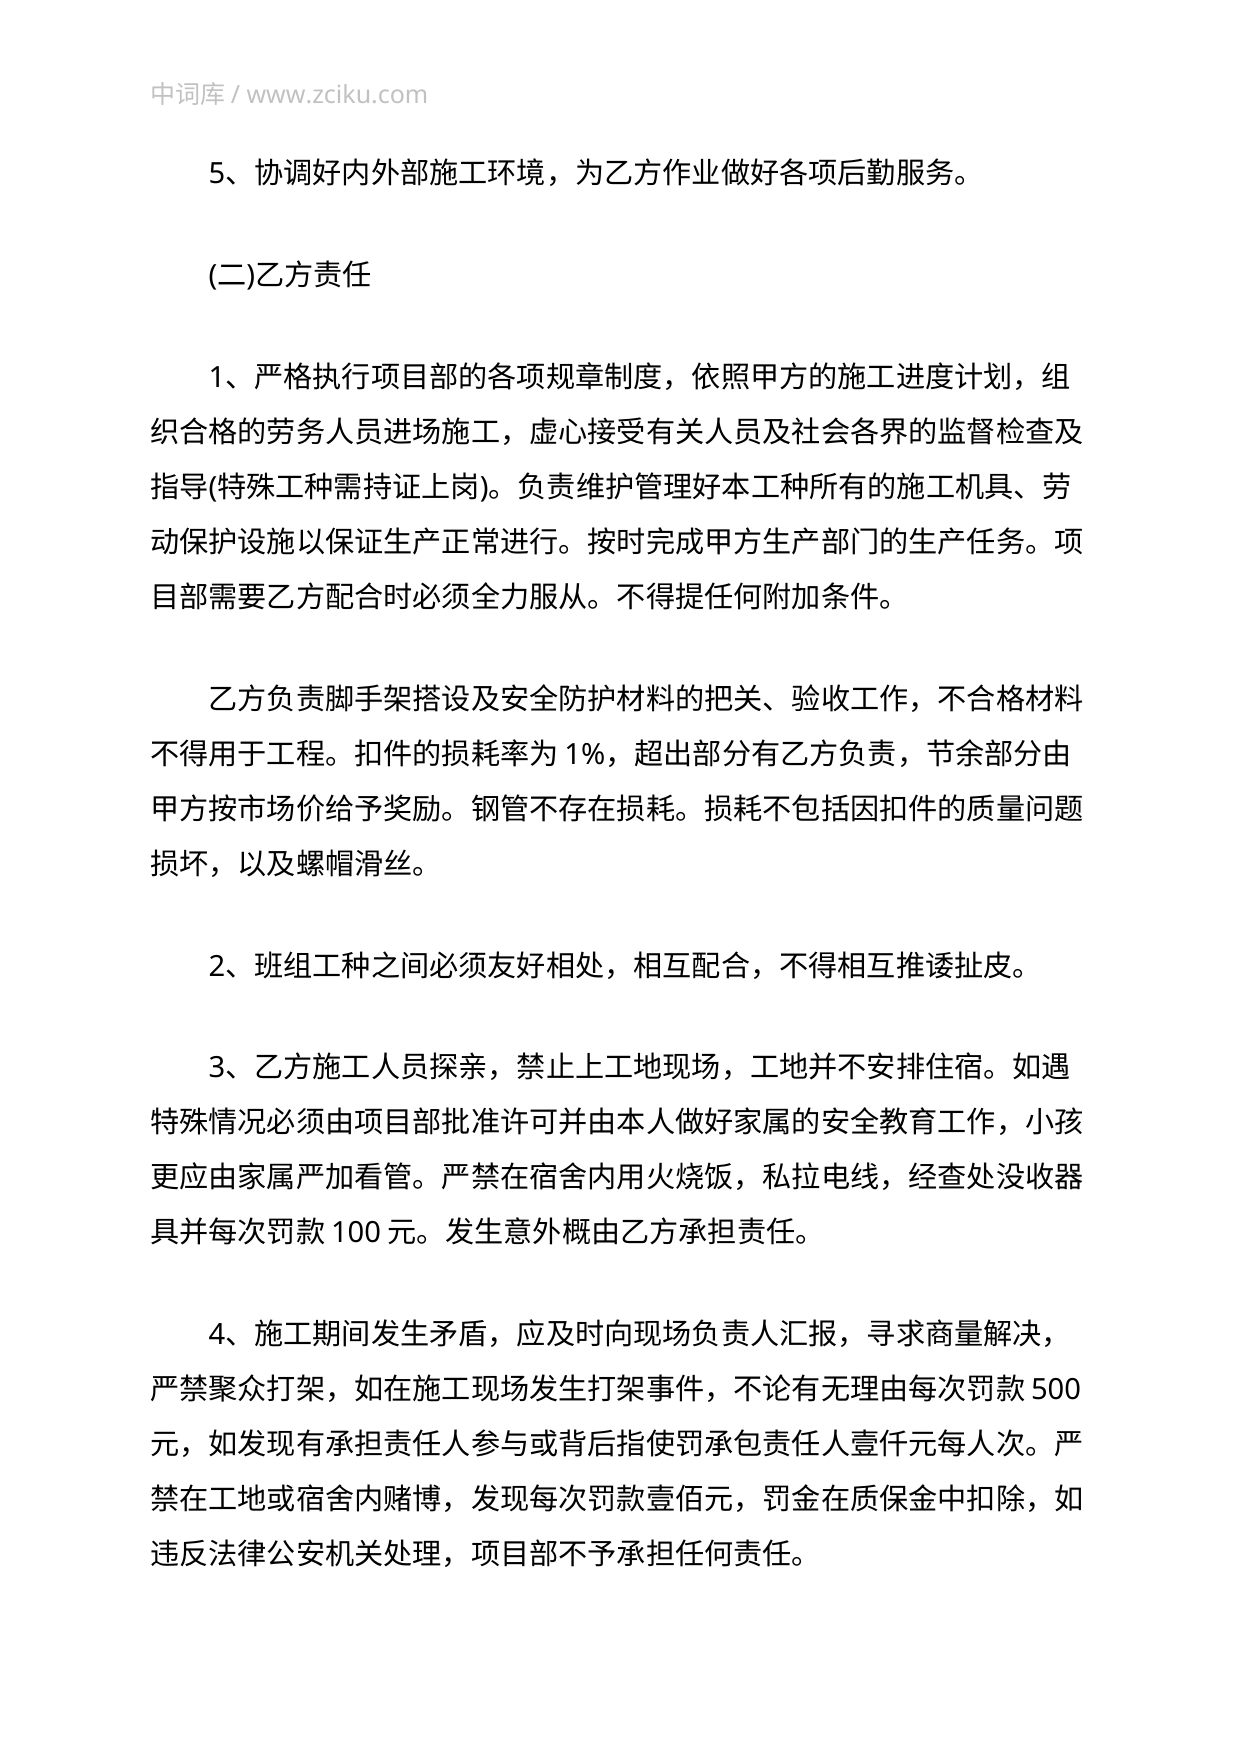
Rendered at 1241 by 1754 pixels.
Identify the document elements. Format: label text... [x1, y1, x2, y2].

text 乙方负责脚手架搭设及安全防护材料的把关、验收工作，不合格材料不得用于工程。扣件的损耗率为1%，超出部分有乙方负责，节余部分由甲方按市场价给予奖励。钢管不存在损耗。损耗不包括因扣件的质量问题损坏，以及螺帽滑丝。 [150, 676, 1090, 883]
text (二)乙方责任 [150, 252, 1090, 294]
text 3、乙方施工人员探亲，禁止上工地现场，工地并不安排住宿。如遇特殊情况必须由项目部批准许可并由本人做好家属的安全教育工作，小孩更应由家属严加看管。严禁在宿舍内用火烧饭，私拉电线，经查处没收器具并每次罚款100元。发生意外概由乙方承担责任。 [150, 1044, 1090, 1251]
text 1、严格执行项目部的各项规章制度，依照甲方的施工进度计划，组织合格的劳务人员进场施工，虚心接受有关人员及社会各界的监督检查及指导(特殊工种需持证上岗)。负责维护管理好本工种所有的施工机具、劳动保护设施以保证生产正常进行。按时完成甲方生产部门的生产任务。项目部需要乙方配合时必须全力服从。不得提任何附加条件。 [150, 354, 1090, 616]
text 4、施工期间发生矛盾，应及时向现场负责人汇报，寻求商量解决，严禁聚众打架，如在施工现场发生打架事件，不论有无理由每次罚款500元，如发现有承担责任人参与或背后指使罚承包责任人壹仟元每人次。严禁在工地或宿舍内赌博，发现每次罚款壹佰元，罚金在质保金中扣除，如违反法律公安机关处理，项目部不予承担任何责任。 [150, 1311, 1090, 1573]
text 2、班组工种之间必须友好相处，相互配合，不得相互推诿扯皮。 [150, 942, 1090, 984]
text 5、协调好内外部施工环境，为乙方作业做好各项后勤服务。 [150, 150, 1090, 192]
